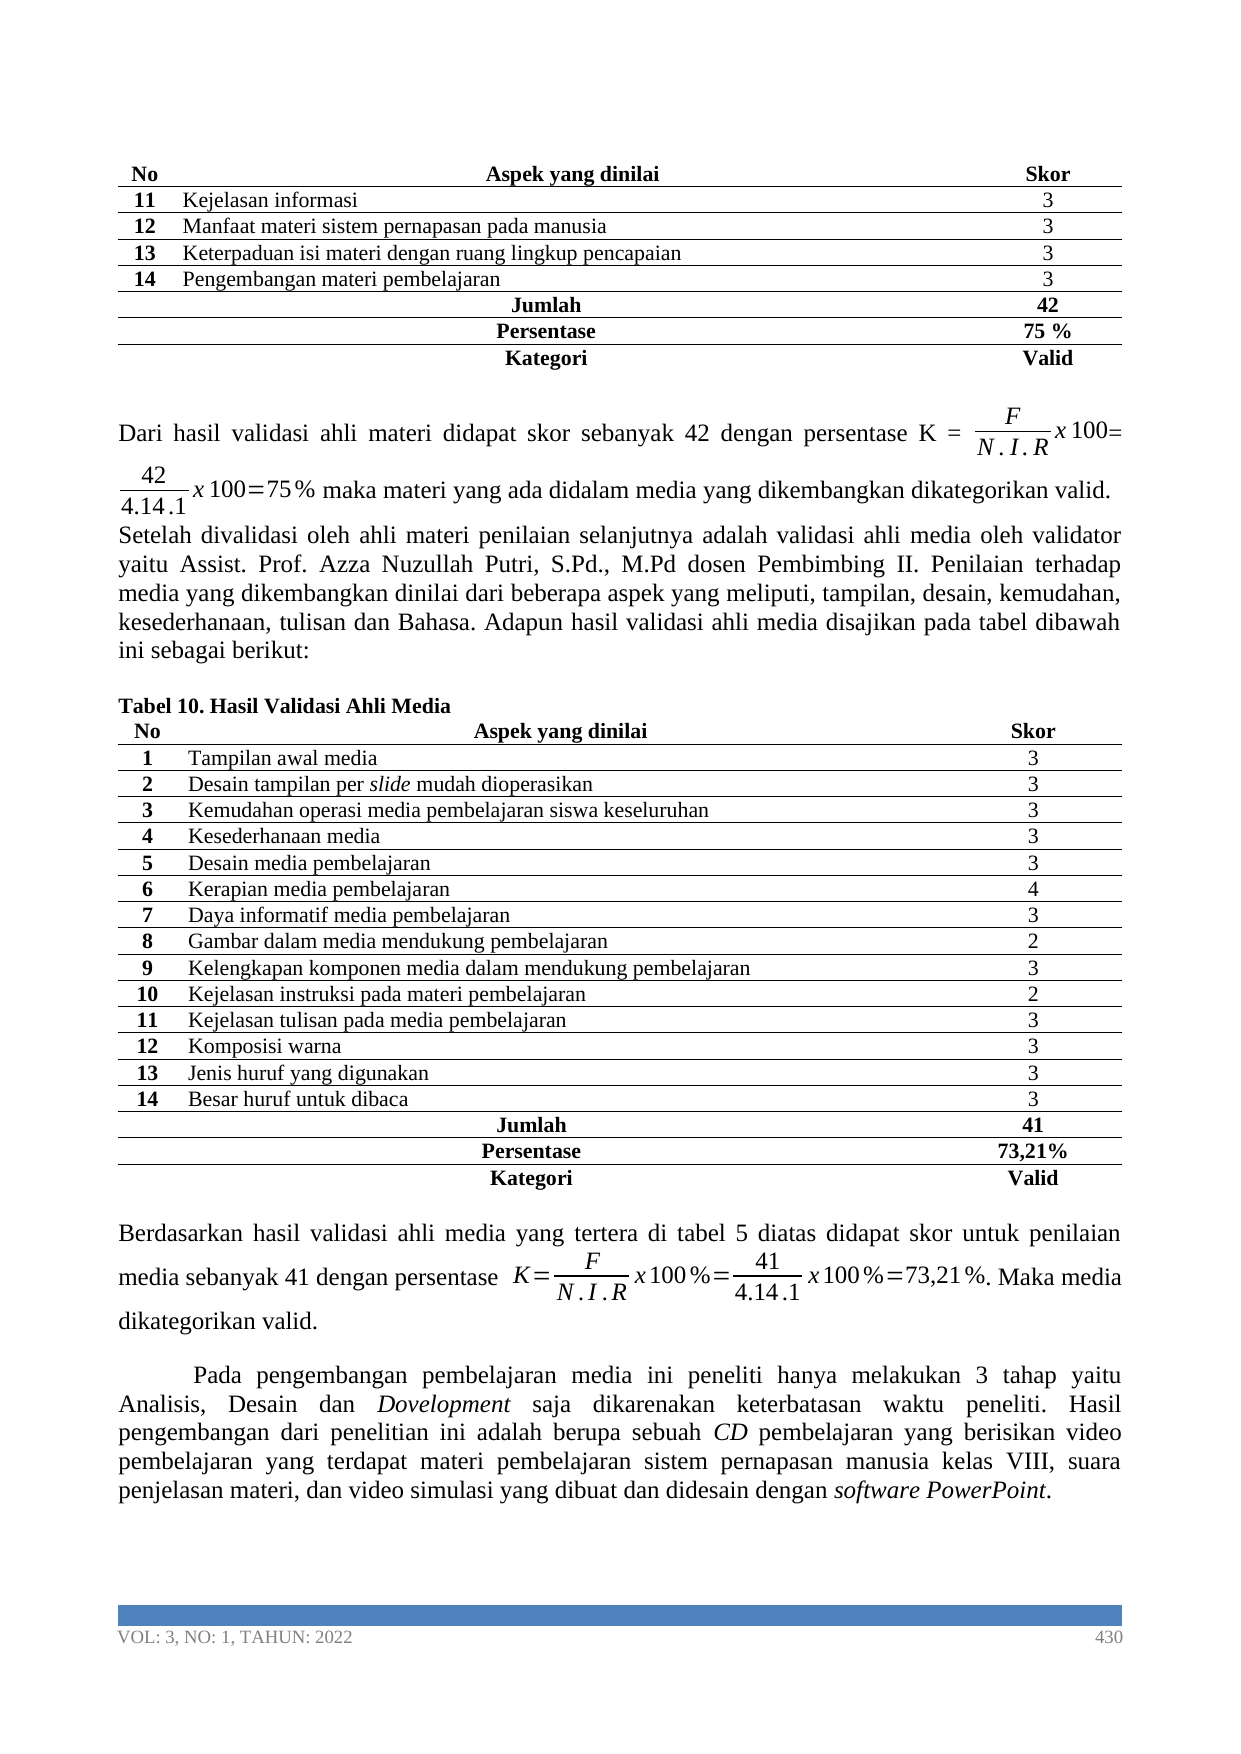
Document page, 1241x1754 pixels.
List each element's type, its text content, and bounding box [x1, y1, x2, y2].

table_cell 3 [974, 213, 1122, 238]
table_cell Kejelasan tulisan pada media pembelajaran [177, 1007, 944, 1032]
table_cell Persentase [118, 1138, 944, 1163]
table_cell 2 [944, 928, 1122, 953]
table_cell 3 [944, 1060, 1122, 1085]
table_cell Kerapian media pembelajaran [177, 876, 944, 901]
table_cell 3 [944, 771, 1122, 796]
text Berdasarkan hasil validasi ahli media yang tertera di tabel 5 diatas didapat skor untuk penilaian media sebanyak 41 dengan persentase . Maka media dikategorikan valid. [118, 1218, 1122, 1335]
table_cell Jumlah [118, 292, 974, 317]
table_cell Jenis huruf yang digunakan [177, 1060, 944, 1085]
table_cell Kejelasan informasi [171, 187, 974, 212]
table_cell 4 [118, 823, 177, 848]
table_cell Kelengkapan komponen media dalam mendukung pembelajaran [177, 955, 944, 980]
table_cell 14 [118, 266, 171, 291]
table_cell Daya informatif media pembelajaran [177, 902, 944, 927]
table_cell 7 [118, 902, 177, 927]
table_cell 3 [974, 266, 1122, 291]
table_cell 6 [118, 876, 177, 901]
table_cell 13 [118, 1060, 177, 1085]
table_cell Kesederhanaan media [177, 823, 944, 848]
table_cell Desain media pembelajaran [177, 850, 944, 875]
table_cell Pengembangan materi pembelajaran [171, 266, 974, 291]
table_cell Tampilan awal media [177, 745, 944, 770]
table_cell 42 [974, 292, 1122, 317]
table_cell 3 [974, 187, 1122, 212]
table_cell 73,21% [944, 1138, 1122, 1163]
text Setelah divalidasi oleh ahli materi penilaian selanjutnya adalah validasi ahli media oleh validator yaitu Assist. Prof. Azza Nuzullah Putri, S.Pd., M.Pd dosen Pembimbing II. Penilaian terhadap media yang dikembangkan dinilai dari beberapa aspek yang meliputi, tampilan, desain, kemudahan, kesederhanaan, tulisan dan Bahasa. Adapun hasil validasi ahli media disajikan pada tabel dibawah ini sebagai berikut: [118, 521, 1122, 664]
table_cell 13 [118, 240, 171, 265]
text Dari hasil validasi ahli materi didapat skor sebanyak 42 dengan persentase K = = maka materi yang ada didalam media yang dikembangkan dikategorikan valid. [118, 403, 1122, 521]
table_cell Persentase [118, 318, 974, 343]
table_cell 11 [118, 1007, 177, 1032]
text Pada pengembangan pembelajaran media ini peneliti hanya melakukan 3 tahap yaitu Analisis, Desain dan Dovelopment saja dikarenakan keterbatasan waktu peneliti. Hasil pengembangan dari penelitian ini adalah berupa sebuah CD pembelajaran yang berisikan video pembelajaran yang terdapat materi pembelajaran sistem pernapasan manusia kelas VIII, suara penjelasan materi, dan video simulasi yang dibuat dan didesain dengan software PowerPoint. [118, 1360, 1122, 1504]
table_cell 3 [944, 850, 1122, 875]
table_cell 3 [944, 1086, 1122, 1111]
table_header Skor [974, 161, 1122, 186]
table_header Aspek yang dinilai [171, 161, 974, 186]
table_cell 3 [944, 745, 1122, 770]
table_cell 1 [118, 745, 177, 770]
table_cell Manfaat materi sistem pernapasan pada manusia [171, 213, 974, 238]
table_cell 3 [944, 1007, 1122, 1032]
table_cell 14 [118, 1086, 177, 1111]
table_cell Kemudahan operasi media pembelajaran siswa keseluruhan [177, 797, 944, 822]
table_cell 3 [118, 797, 177, 822]
table_cell Kejelasan instruksi pada materi pembelajaran [177, 981, 944, 1006]
table_cell 2 [118, 771, 177, 796]
table_header No [118, 718, 177, 743]
table_cell 3 [974, 240, 1122, 265]
table_cell 11 [118, 187, 171, 212]
table_cell 3 [944, 823, 1122, 848]
table_header Aspek yang dinilai [177, 718, 944, 743]
table_cell 3 [944, 1033, 1122, 1058]
table_cell Kategori [118, 1165, 944, 1190]
table_cell 12 [118, 213, 171, 238]
table_cell 3 [944, 955, 1122, 980]
table_cell 10 [118, 981, 177, 1006]
table_cell Valid [944, 1165, 1122, 1190]
table_cell 3 [944, 902, 1122, 927]
table_cell Gambar dalam media mendukung pembelajaran [177, 928, 944, 953]
table_cell 4 [944, 876, 1122, 901]
table_cell 8 [118, 928, 177, 953]
table_cell 3 [944, 797, 1122, 822]
table_cell Komposisi warna [177, 1033, 944, 1058]
table_cell Valid [974, 345, 1122, 370]
text Tabel 10. Hasil Validasi Ahli Media [118, 693, 1122, 718]
table_cell Keterpaduan isi materi dengan ruang lingkup pencapaian [171, 240, 974, 265]
table_cell Desain tampilan per slide mudah dioperasikan [177, 771, 944, 796]
table_cell 75 % [974, 318, 1122, 343]
table_cell 5 [118, 850, 177, 875]
table_header Skor [944, 718, 1122, 743]
table_cell 9 [118, 955, 177, 980]
table_cell 2 [944, 981, 1122, 1006]
table_cell 12 [118, 1033, 177, 1058]
table_header No [118, 161, 171, 186]
table_cell Besar huruf untuk dibaca [177, 1086, 944, 1111]
table_cell Jumlah [118, 1112, 944, 1137]
table_cell 41 [944, 1112, 1122, 1137]
table_cell Kategori [118, 345, 974, 370]
